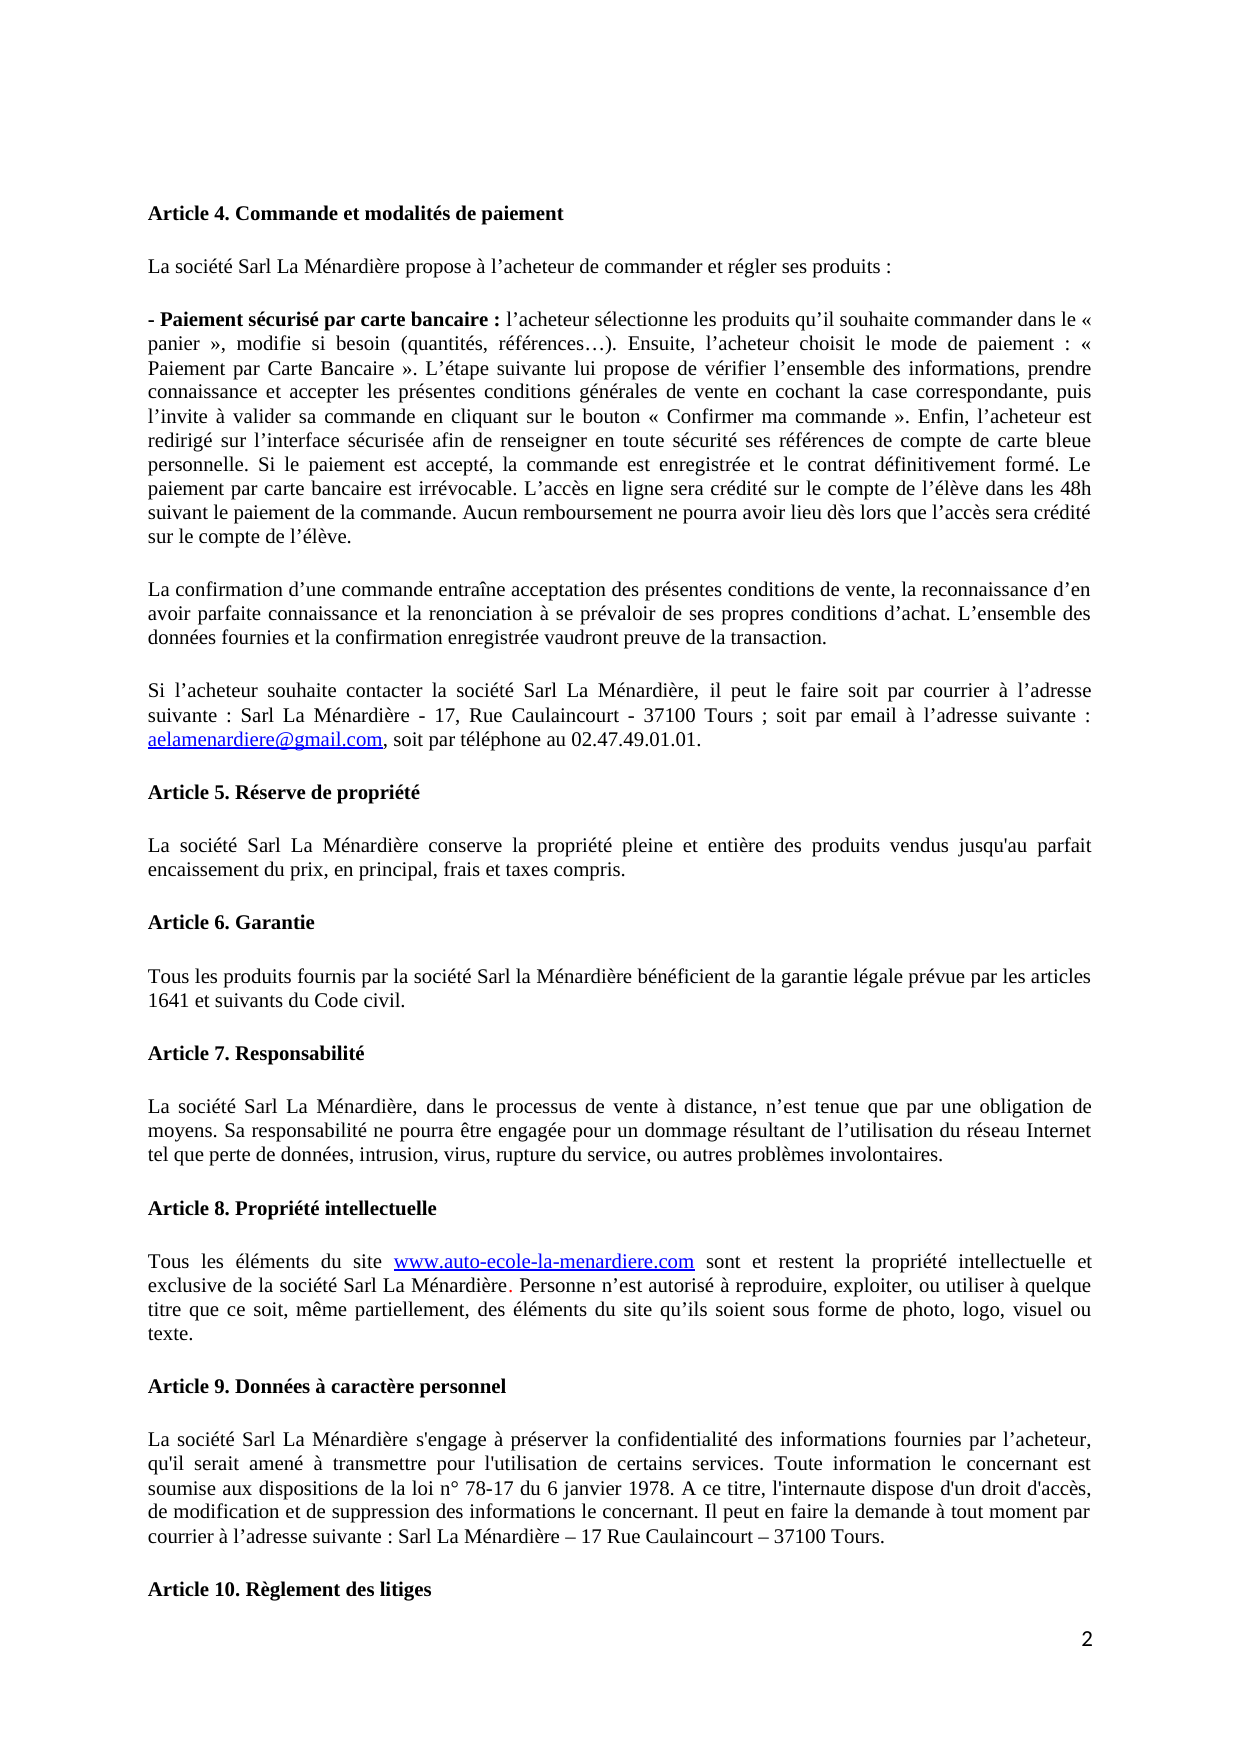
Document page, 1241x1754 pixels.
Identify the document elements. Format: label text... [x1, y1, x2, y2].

text Tous les produits fournis par la société Sarl la Ménardière bénéficient de la garantie légale prévue par les articles 1641 et suivants du Code civil. [148, 963, 1093, 1012]
text Article 6. Garantie [148, 910, 1093, 934]
text La société Sarl La Ménardière s'engage à préserver la confidentialité des informations fournies par l’acheteur, qu'il serait amené à transmettre pour l'utilisation de certains services. Toute information le concernant est soumise aux dispositions de la loi n° 78-17 du 6 janvier 1978. A ce titre, l'internaute dispose d'un droit d'accès, de modification et de suppression des informations le concernant. Il peut en faire la demande à tout moment par courrier à l’adresse suivante : Sarl La Ménardière – 17 Rue Caulaincourt – 37100 Tours. [148, 1427, 1093, 1548]
text La société Sarl La Ménardière conserve la propriété pleine et entière des produits vendus jusqu'au parfait encaissement du prix, en principal, frais et taxes compris. [148, 833, 1093, 881]
text La société Sarl La Ménardière propose à l’acheteur de commander et régler ses produits : [148, 254, 1093, 278]
text Article 7. Responsabilité [148, 1041, 1093, 1065]
text Si l’acheteur souhaite contacter la société Sarl La Ménardière, il peut le faire soit par courrier à l’adresse suivante : Sarl La Ménardière - 17, Rue Caulaincourt - 37100 Tours ; soit par email à l’adresse suivante : aelamenardiere@gmail.com, soit par téléphone au 02.47.49.01.01. [148, 678, 1093, 751]
text Article 8. Propriété intellectuelle [148, 1195, 1093, 1219]
text Article 5. Réserve de propriété [148, 780, 1093, 804]
text Article 10. Règlement des litiges [148, 1577, 1093, 1601]
text Article 9. Données à caractère personnel [148, 1374, 1093, 1398]
text - Paiement sécurisé par carte bancaire : l’acheteur sélectionne les produits qu’il souhaite commander dans le « panier », modifie si besoin (quantités, références…). Ensuite, l’acheteur choisit le mode de paiement : « Paiement par Carte Bancaire ». L’étape suivante lui propose de vérifier l’ensemble des informations, prendre connaissance et accepter les présentes conditions générales de vente en cochant la case correspondante, puis l’invite à valider sa commande en cliquant sur le bouton « Confirmer ma commande ». Enfin, l’acheteur est redirigé sur l’interface sécurisée afin de renseigner en toute sécurité ses références de compte de carte bleue personnelle. Si le paiement est accepté, la commande est enregistrée et le contrat définitivement formé. Le paiement par carte bancaire est irrévocable. L’accès en ligne sera crédité sur le compte de l’élève dans les 48h suivant le paiement de la commande. Aucun remboursement ne pourra avoir lieu dès lors que l’accès sera crédité sur le compte de l’élève. [148, 307, 1093, 548]
text La société Sarl La Ménardière, dans le processus de vente à distance, n’est tenue que par une obligation de moyens. Sa responsabilité ne pourra être engagée pour un dommage résultant de l’utilisation du réseau Internet tel que perte de données, intrusion, virus, rupture du service, ou autres problèmes involontaires. [148, 1094, 1093, 1166]
text Tous les éléments du site www.auto-ecole-la-menardiere.com sont et restent la propriété intellectuelle et exclusive de la société Sarl La Ménardière. Personne n’est autorisé à reproduire, exploiter, ou utiliser à quelque titre que ce soit, même partiellement, des éléments du site qu’ils soient sous forme de photo, logo, visuel ou texte. [148, 1249, 1093, 1345]
text La confirmation d’une commande entraîne acceptation des présentes conditions de vente, la reconnaissance d’en avoir parfaite connaissance et la renonciation à se prévaloir de ses propres conditions d’achat. L’ensemble des données fournies et la confirmation enregistrée vaudront preuve de la transaction. [148, 577, 1093, 649]
text Article 4. Commande et modalités de paiement [148, 201, 1093, 225]
